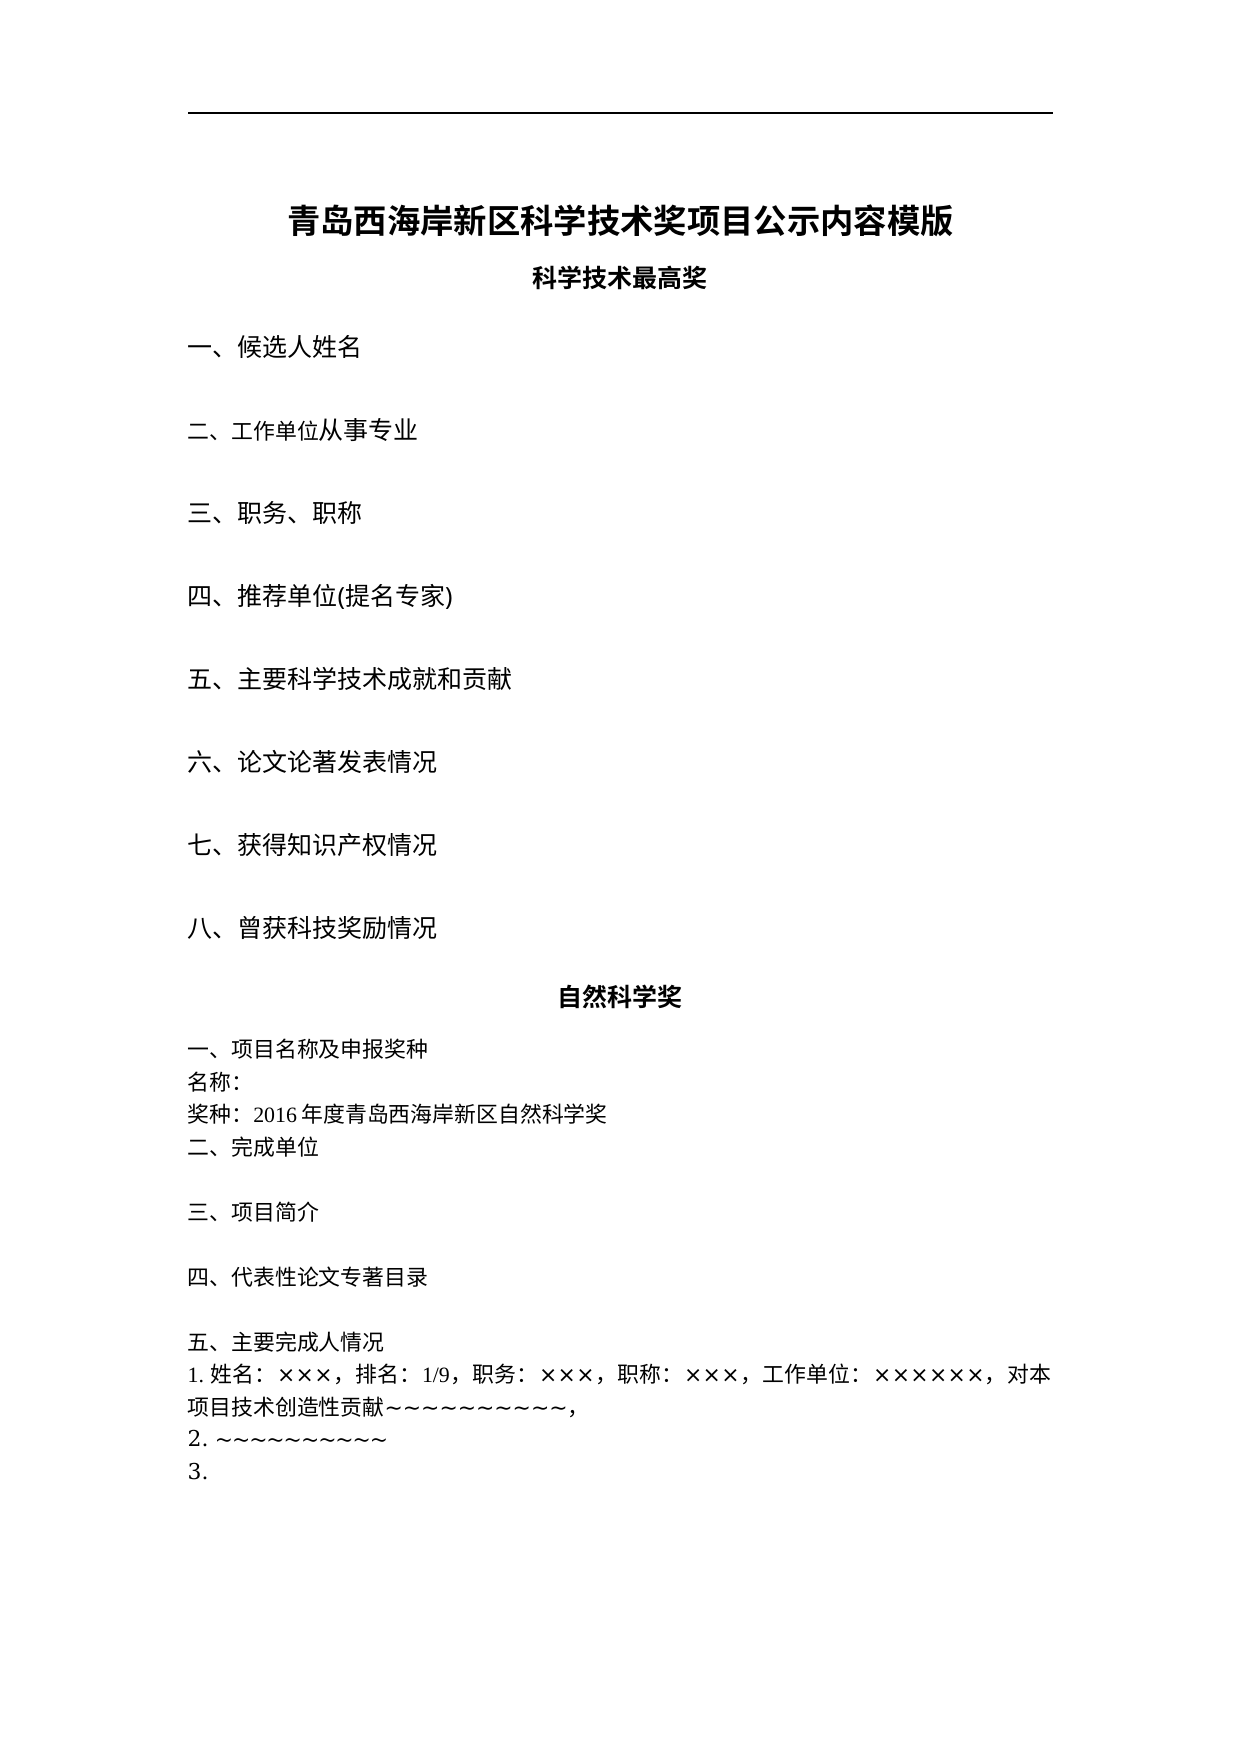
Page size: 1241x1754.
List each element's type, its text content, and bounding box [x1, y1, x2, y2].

text 3. [187, 1454, 1053, 1487]
text 八、曾获科技奖励情况 [187, 894, 1053, 959]
text 科学技术最高奖 [187, 258, 1053, 294]
text 五、主要完成人情况 [187, 1324, 1053, 1357]
text 三、职务、职称 [187, 479, 1053, 544]
title 青岛西海岸新区科学技术奖项目公示内容模版 [187, 187, 1053, 252]
text 一、候选人姓名 [187, 313, 1053, 378]
text 五、主要科学技术成就和贡献 [187, 645, 1053, 710]
text 四、推荐单位(提名专家) [187, 562, 1053, 627]
text 2. ∼∼∼∼∼∼∼∼∼∼ [187, 1422, 1053, 1454]
text 二、工作单位从事专业 [187, 396, 1053, 461]
text 七、获得知识产权情况 [187, 811, 1053, 876]
text 1. 姓名：⨯⨯⨯，排名：1/9，职务：⨯⨯⨯，职称：⨯⨯⨯，工作单位：⨯⨯⨯⨯⨯⨯，对本项目技术创造性贡献∼∼∼∼∼∼∼∼∼∼， [187, 1357, 1053, 1422]
text 一、项目名称及申报奖种 [187, 1032, 1053, 1064]
text 名称： [187, 1064, 1053, 1097]
text 自然科学奖 [187, 978, 1053, 1014]
text 三、项目简介 [187, 1194, 1053, 1227]
text 奖种：2016年度青岛西海岸新区自然科学奖 [187, 1097, 1053, 1129]
text 二、完成单位 [187, 1129, 1053, 1162]
text 四、代表性论文专著目录 [187, 1259, 1053, 1292]
text 六、论文论著发表情况 [187, 728, 1053, 793]
